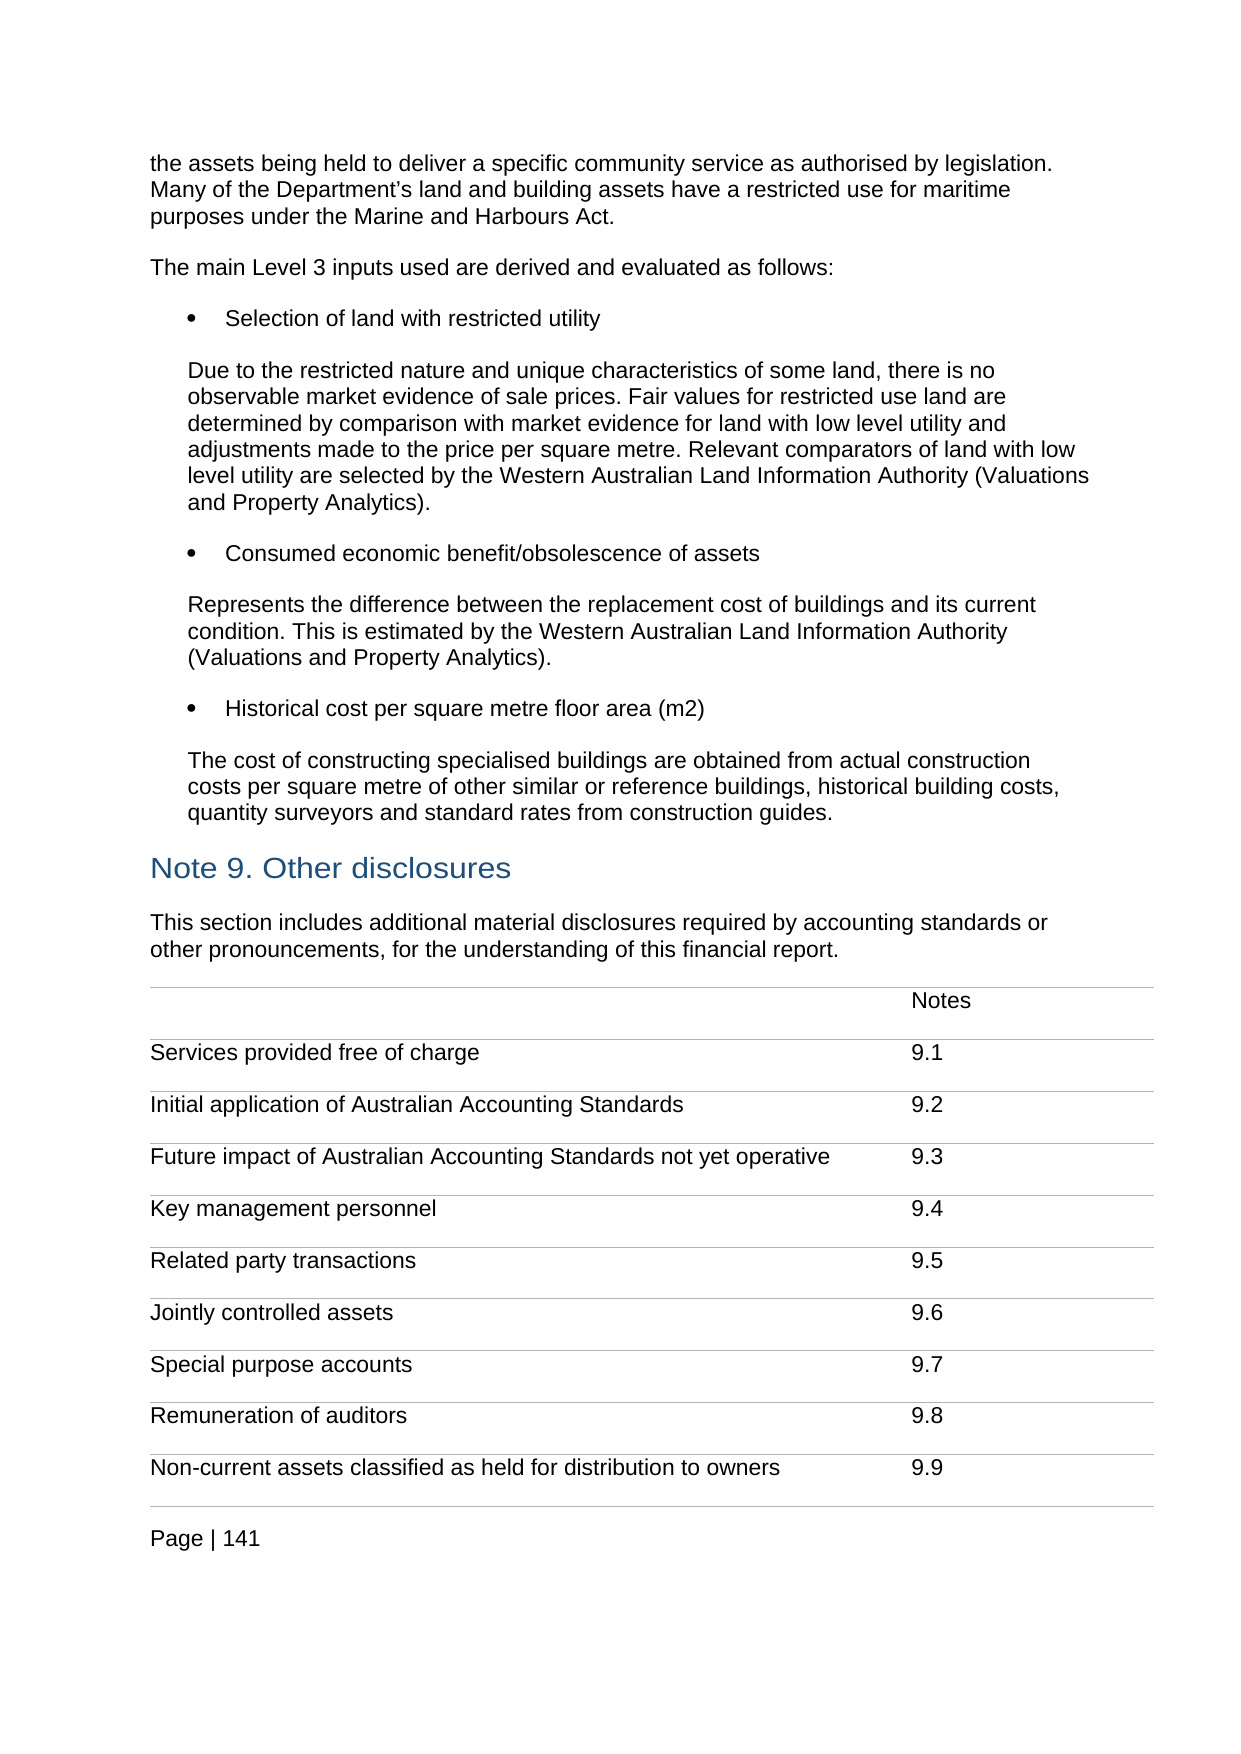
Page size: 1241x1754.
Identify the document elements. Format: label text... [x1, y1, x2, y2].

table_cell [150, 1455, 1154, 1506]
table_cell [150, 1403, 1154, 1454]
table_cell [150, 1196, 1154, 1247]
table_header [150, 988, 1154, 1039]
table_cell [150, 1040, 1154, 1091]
text The main Level 3 inputs used are derived and evaluated as follows: [150, 254, 1090, 280]
text the assets being held to deliver a specific community service as authorised by legislation. Many of the Department’s land and building assets have a restricted use for maritime purposes under the Marine and Harbours Act. [150, 150, 1090, 229]
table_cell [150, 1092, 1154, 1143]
text The cost of constructing specialised buildings are obtained from actual construction costs per square metre of other similar or reference buildings, historical building costs, quantity surveyors and standard rates from construction guides. [187, 747, 1090, 826]
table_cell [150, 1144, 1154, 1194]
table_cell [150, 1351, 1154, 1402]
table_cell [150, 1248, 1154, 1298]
text Represents the difference between the replacement cost of buildings and its current condition. This is estimated by the Western Australian Land Information Authority (Valuations and Property Analytics). [187, 591, 1090, 670]
list Consumed economic benefit/obsolescence of assets [187, 540, 1090, 566]
list Selection of land with restricted utility [187, 305, 1090, 332]
subtitle Note 9. Other disclosures [150, 851, 1090, 884]
list Historical cost per square metre floor area (m2) [187, 695, 1090, 722]
text Due to the restricted nature and unique characteristics of some land, there is no observable market evidence of sale prices. Fair values for restricted use land are determined by comparison with market evidence for land with low level utility and adjustments made to the price per square metre. Relevant comparators of land with low level utility are selected by the Western Australian Land Information Authority (Valuations and Property Analytics). [187, 357, 1090, 515]
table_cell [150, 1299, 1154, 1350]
text This section includes additional material disclosures required by accounting standards or other pronouncements, for the understanding of this financial report. [150, 909, 1090, 962]
